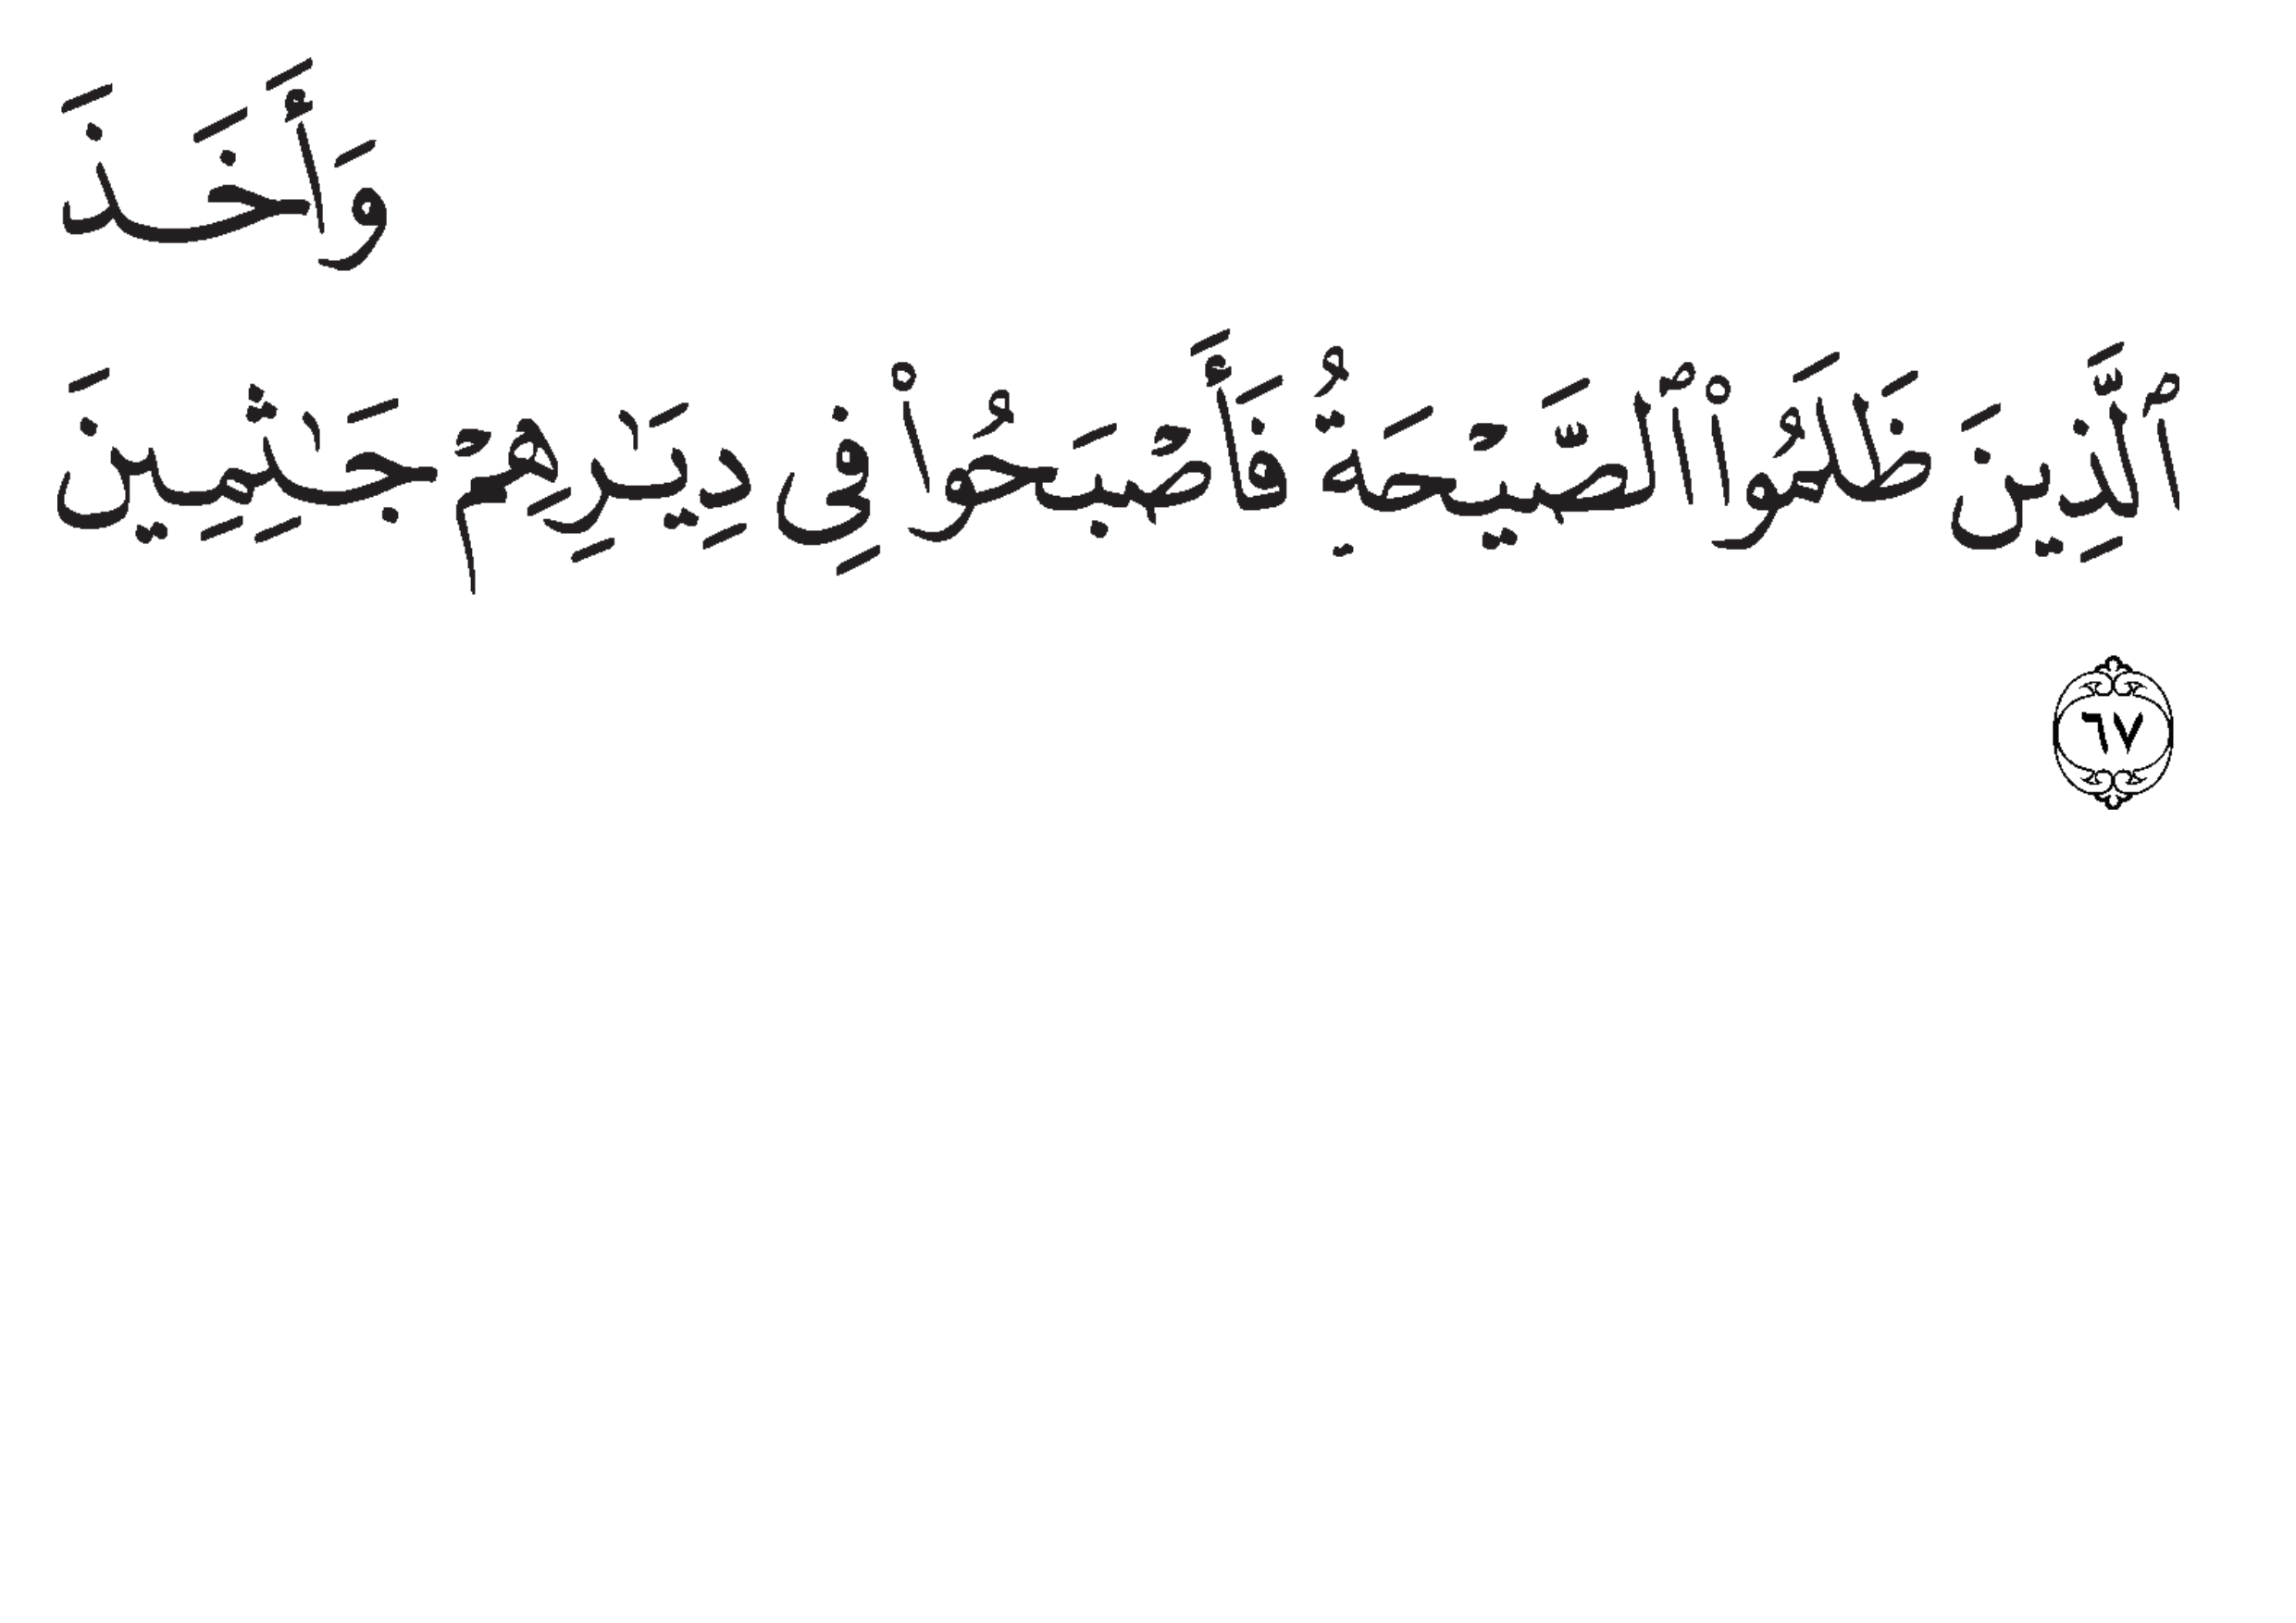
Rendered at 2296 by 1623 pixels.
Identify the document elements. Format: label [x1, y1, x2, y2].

picture [57, 57, 2179, 810]
